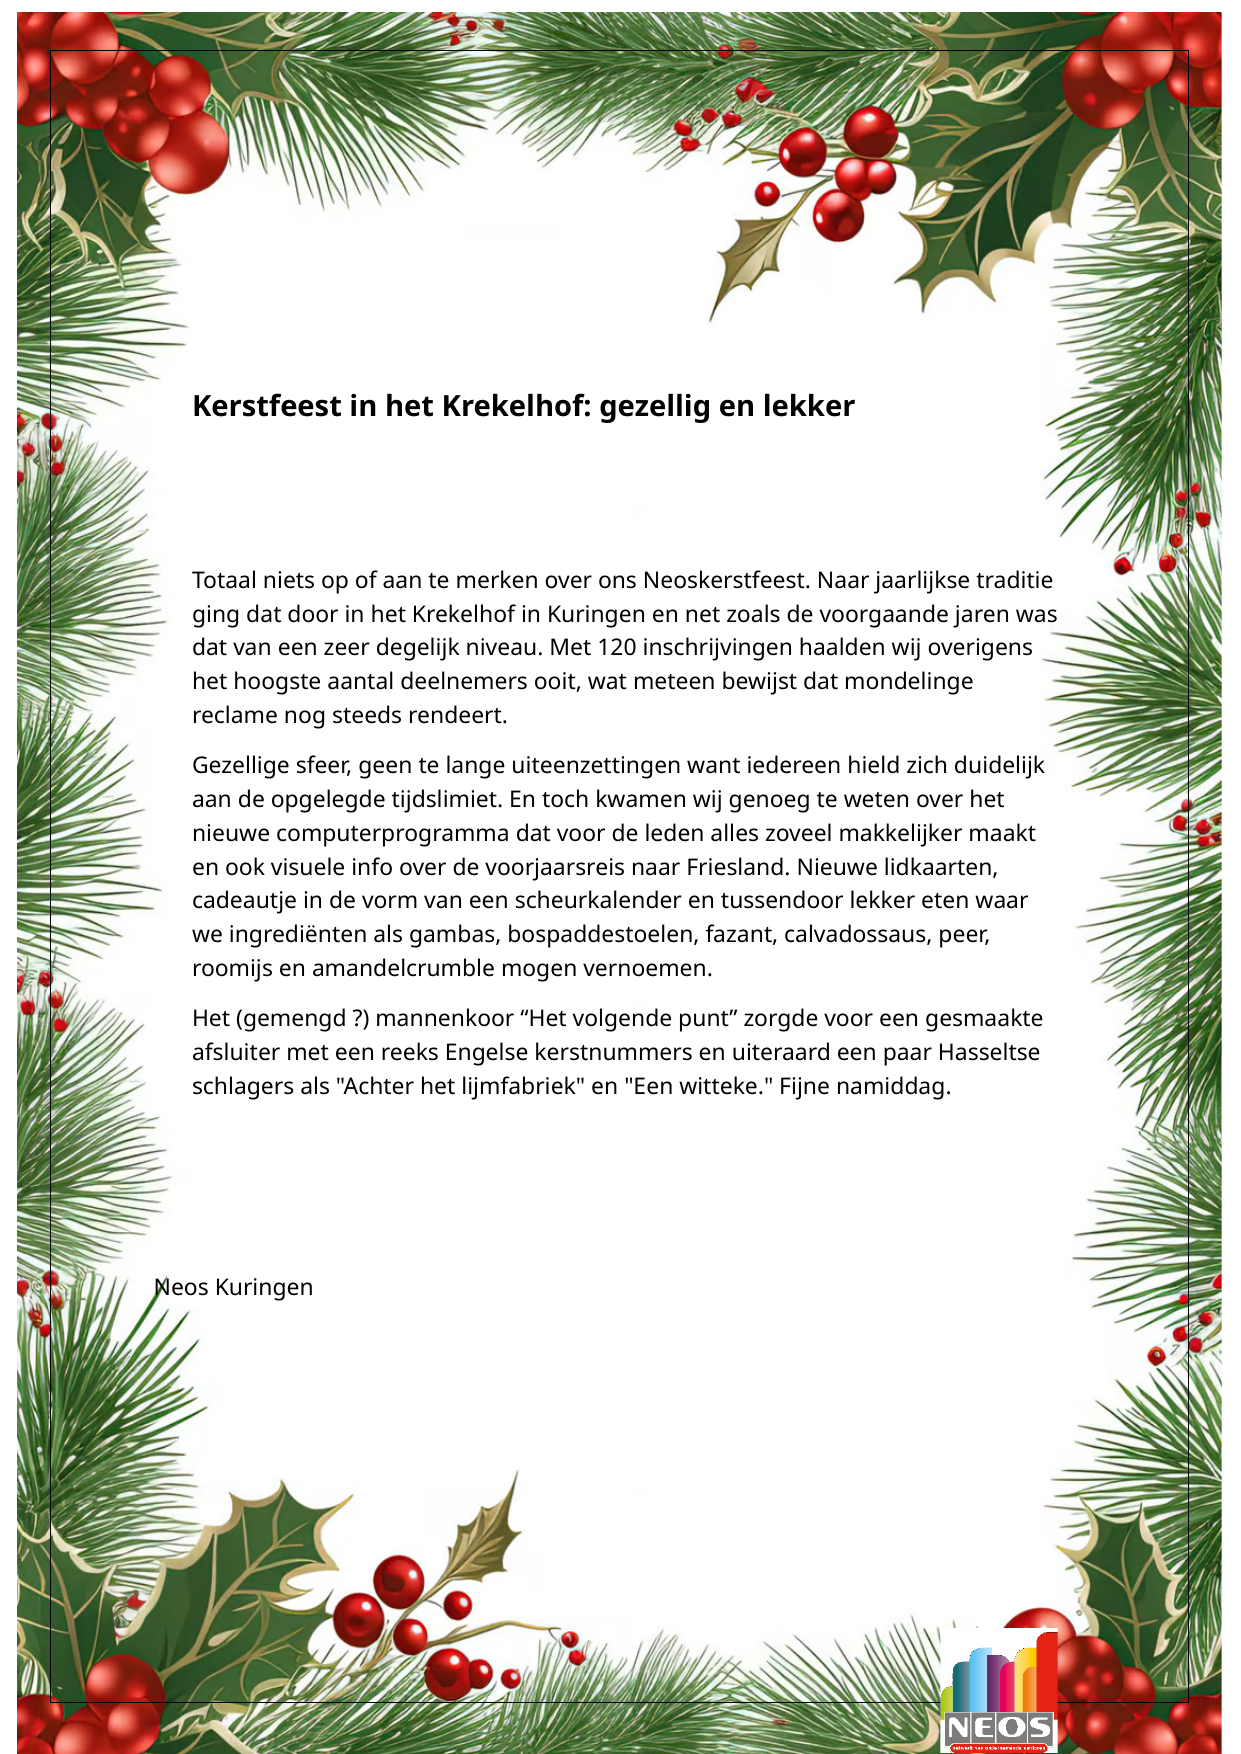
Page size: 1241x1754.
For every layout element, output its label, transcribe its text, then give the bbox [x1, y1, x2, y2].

text Het (gemengd ?) mannenkoor “Het volgende punt” zorgde voor een gesmaakte afsluiter met een reeks Engelse kerstnummers en uiteraard een paar Hasseltse schlagers als "Achter het lijmfabriek" en "Een witteke." Fijne namiddag. [192, 1002, 1062, 1101]
text Totaal niets op of aan te merken over ons Neoskerstfeest. Naar jaarlijkse traditie ging dat door in het Krekelhof in Kuringen en net zoals de voorgaande jaren was dat van een zeer degelijk niveau. Met 120 inschrijvingen haalden wij overigens het hoogste aantal deelnemers ooit, wat meteen bewijst dat mondelinge reclame nog steeds rendeert. [192, 564, 1062, 730]
text Kerstfeest in het Krekelhof: gezellig en lekker [192, 385, 1062, 425]
picture [17, 12, 1222, 1754]
text Gezellige sfeer, geen te lange uiteenzettingen want iedereen hield zich duidelijk aan de opgelegde tijdslimiet. En toch kwamen wij genoeg te weten over het nieuwe computerprogramma dat voor de leden alles zoveel makkelijker maakt en ook visuele info over de voorjaarsreis naar Friesland. Nieuwe lidkaarten, cadeautje in de vorm van een scheurkalender en tussendoor lekker eten waar we ingrediënten als gambas, bospaddestoelen, fazant, calvadossaus, peer, roomijs en amandelcrumble mogen vernoemen. [192, 749, 1062, 983]
text Neos Kuringen [147, 1271, 1092, 1303]
